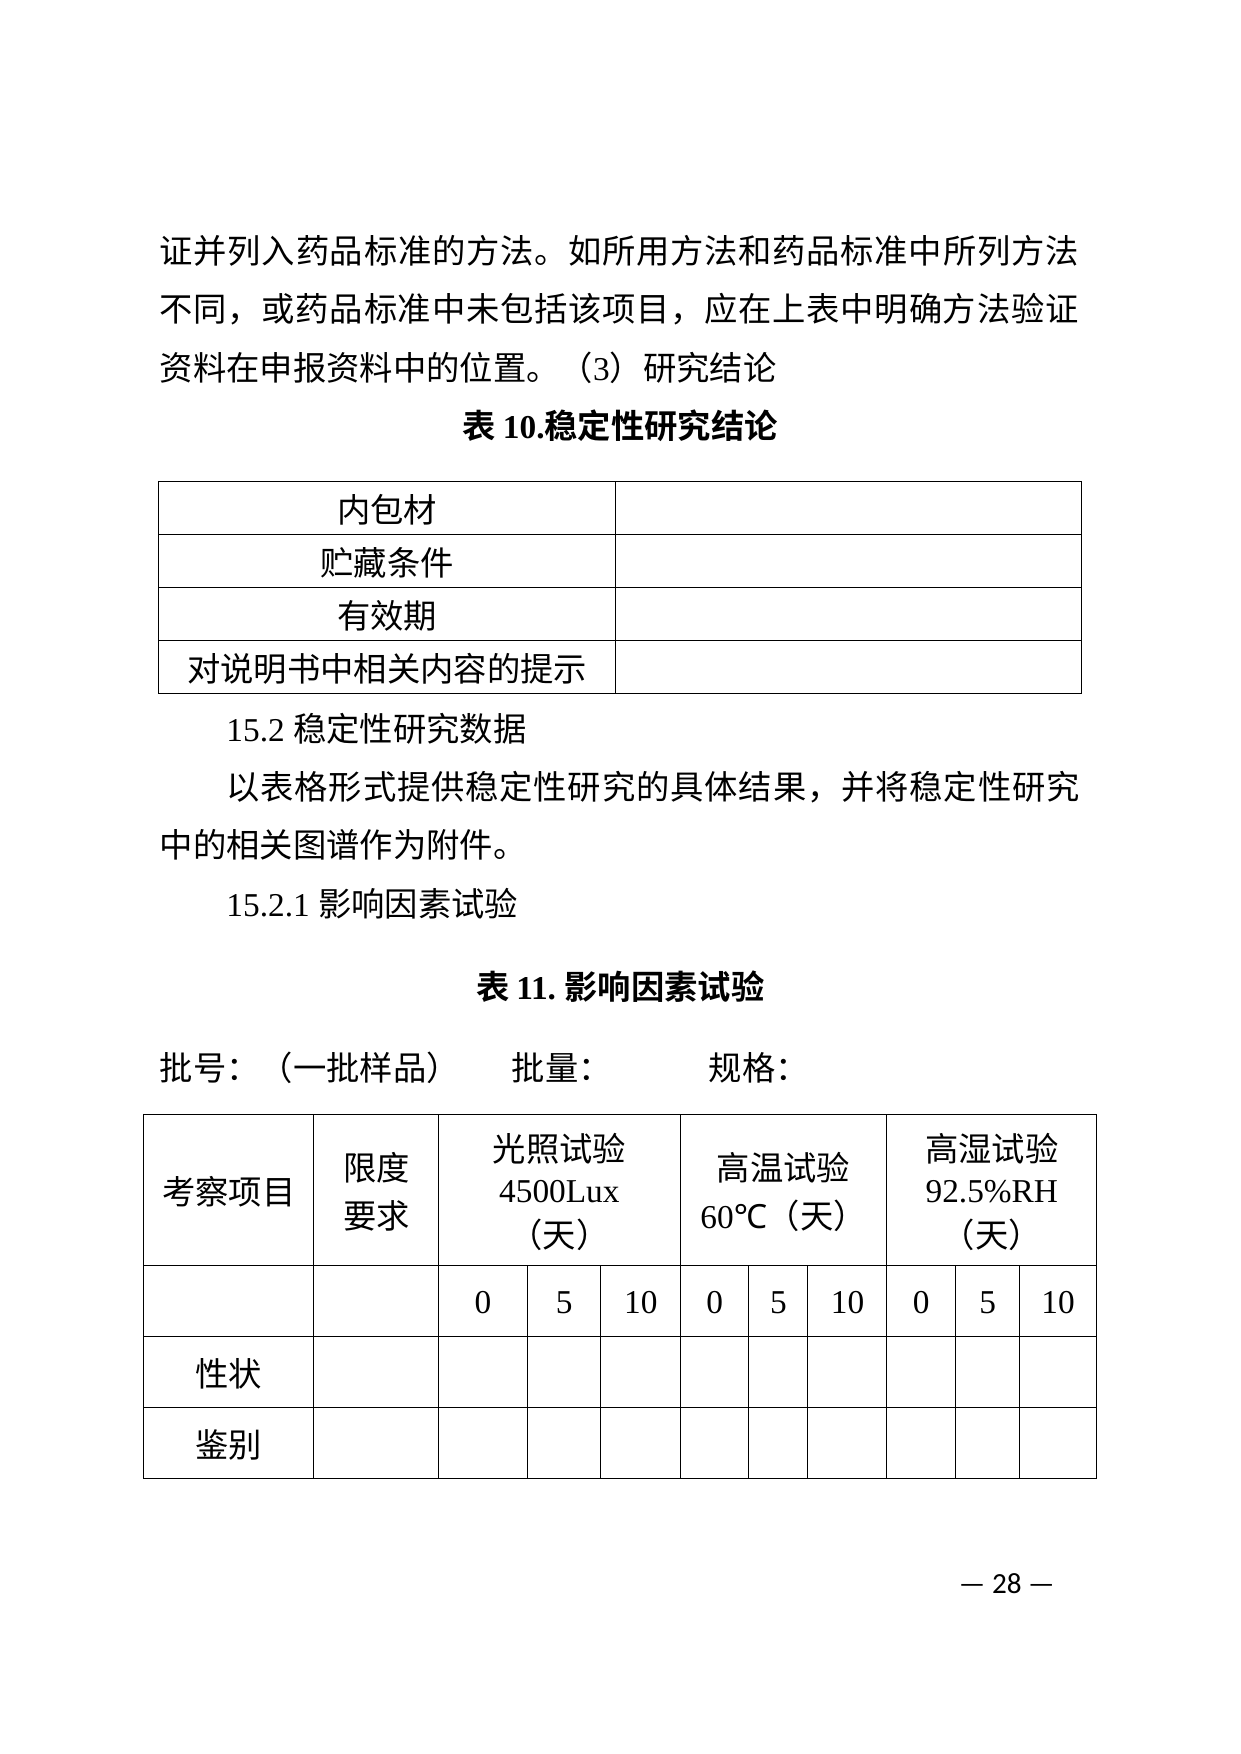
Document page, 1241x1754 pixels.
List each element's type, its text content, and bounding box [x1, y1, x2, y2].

table_cell 对说明书中相关内容的提示 [159, 641, 615, 693]
table_cell [887, 1337, 955, 1407]
table_header 限度 要求 [314, 1115, 438, 1265]
table_cell 5 [956, 1266, 1019, 1336]
table_cell [616, 641, 1081, 693]
table_cell [749, 1408, 807, 1478]
table_cell 有效期 [159, 588, 615, 640]
table_cell [956, 1408, 1019, 1478]
text 15.2 稳定性研究数据 [159, 694, 1081, 753]
table_cell [1020, 1408, 1096, 1478]
table_cell [956, 1337, 1019, 1407]
text 表11. 影响因素试验 [159, 953, 1081, 1018]
table_header 高湿试验 92.5%RH（天） [887, 1115, 1096, 1265]
table_cell [314, 1408, 438, 1478]
table_cell 5 [749, 1266, 807, 1336]
text 表10.稳定性研究结论 [159, 392, 1081, 457]
text 以表格形式提供稳定性研究的具体结果，并将稳定性研究中的相关图谱作为附件。 [159, 753, 1081, 869]
table_cell [616, 588, 1081, 640]
table_cell [439, 1408, 527, 1478]
table_cell [681, 1337, 748, 1407]
text 15.2.1 影响因素试验 [159, 869, 1081, 928]
table_cell 贮藏条件 [159, 535, 615, 587]
text 批号：（一批样品） 批量： 规格： [159, 1042, 1081, 1090]
table_header 光照试验4500Lux（天） [439, 1115, 680, 1265]
table_cell 10 [808, 1266, 886, 1336]
table_cell [528, 1337, 600, 1407]
table_cell [314, 1337, 438, 1407]
table_cell [681, 1408, 748, 1478]
table_cell [1020, 1337, 1096, 1407]
table_cell [601, 1337, 680, 1407]
table_cell 0 [887, 1266, 955, 1336]
table_cell 性状 [144, 1337, 313, 1407]
table_cell [439, 1337, 527, 1407]
table_cell [749, 1337, 807, 1407]
table_cell 5 [528, 1266, 600, 1336]
table_header 高温试验 （天） [681, 1115, 886, 1265]
table_cell 鉴别 [144, 1408, 313, 1478]
table_cell [528, 1408, 600, 1478]
table_cell [616, 535, 1081, 587]
table_cell 10 [601, 1266, 680, 1336]
table_cell 0 [681, 1266, 748, 1336]
table_cell [314, 1266, 438, 1336]
table_cell 0 [439, 1266, 527, 1336]
table_cell [808, 1408, 886, 1478]
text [159, 217, 1081, 392]
table_header 考察项目 [144, 1115, 313, 1265]
table_cell [601, 1408, 680, 1478]
table_cell [144, 1266, 313, 1336]
table_cell [808, 1337, 886, 1407]
table_cell [887, 1408, 955, 1478]
table_header 内包材 [159, 482, 615, 534]
table_header [616, 482, 1081, 534]
table_cell 10 [1020, 1266, 1096, 1336]
